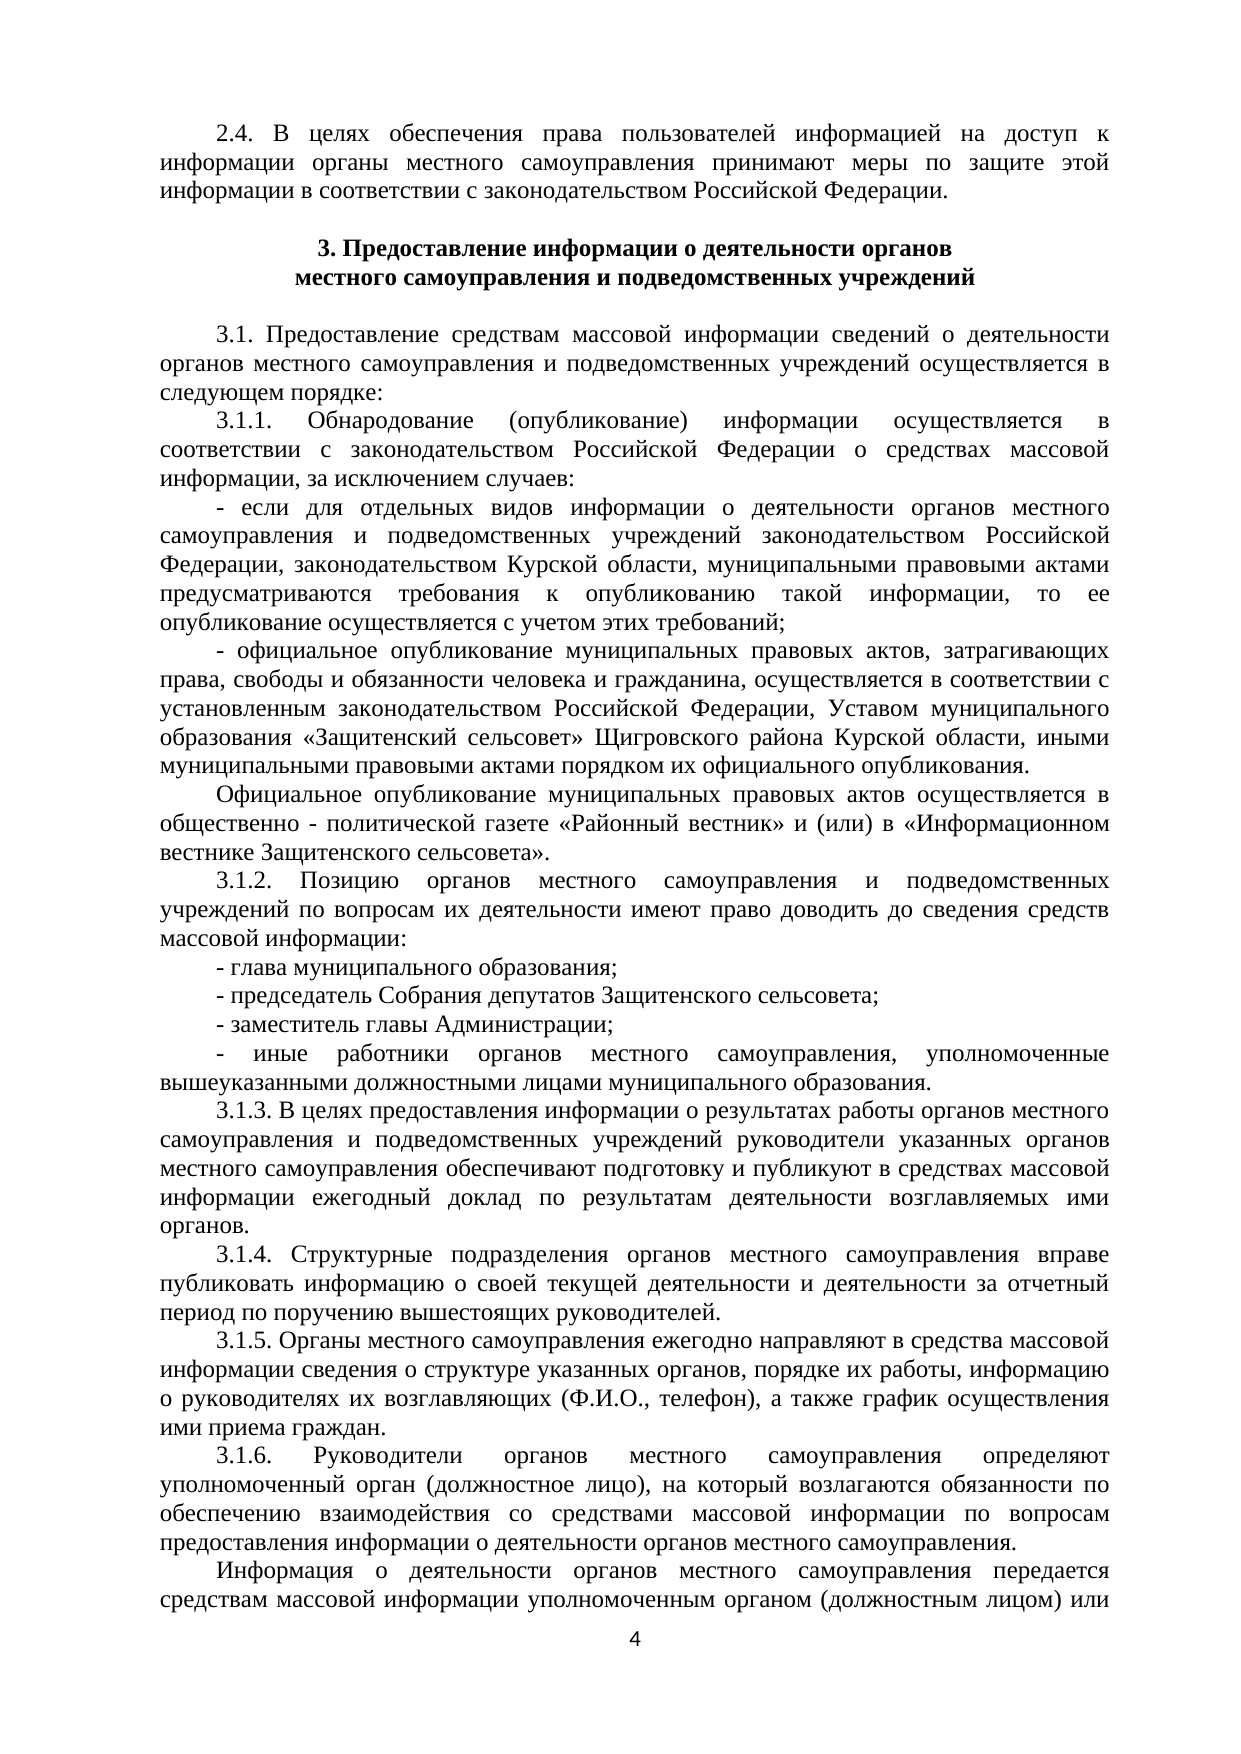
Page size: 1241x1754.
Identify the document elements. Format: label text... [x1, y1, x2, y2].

text - заместитель главы Администрации; [159, 1009, 1110, 1038]
text - председатель Собрания депутатов Защитенского сельсовета; [159, 981, 1110, 1009]
text 2.4. В целях обеспечения права пользователей информацией на доступ к информации органы местного самоуправления принимают меры по защите этой информации в соответствии с законодательством Российской Федерации. [159, 118, 1110, 204]
text 3.1.3. В целях предоставления информации о результатах работы органов местного самоуправления и подведомственных учреждений руководители указанных органов местного самоуправления обеспечивают подготовку и публикуют в средствах массовой информации ежегодный доклад по результатам деятельности возглавляемых ими органов. [159, 1096, 1110, 1239]
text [159, 1556, 1110, 1613]
text 3.1.1. Обнародование (опубликование) информации осуществляется в соответствии с законодательством Российской Федерации о средствах массовой информации, за исключением случаев: [159, 406, 1110, 492]
text - официальное опубликование муниципальных правовых актов, затрагивающих права, свободы и обязанности человека и гражданина, осуществляется в соответствии с установленным законодательством Российской Федерации, Уставом муниципального образования «Защитенский сельсовет» Щигровского района Курской области, иными муниципальными правовыми актами порядком их официального опубликования. [159, 636, 1110, 779]
text 3.1.2. Позицию органов местного самоуправления и подведомственных учреждений по вопросам их деятельности имеют право доводить до сведения средств массовой информации: [159, 866, 1110, 952]
text местного самоуправления и подведомственных учреждений [159, 262, 1110, 291]
text - если для отдельных видов информации о деятельности органов местного самоуправления и подведомственных учреждений законодательством Российской Федерации, законодательством Курской области, муниципальными правовыми актами предусматриваются требования к опубликованию такой информации, то ее опубликование осуществляется с учетом этих требований; [159, 492, 1110, 636]
text 3.1.5. Органы местного самоуправления ежегодно направляют в средства массовой информации сведения о структуре указанных органов, порядке их работы, информацию о руководителях их возглавляющих (Ф.И.О., телефон), а также график осуществления ими приема граждан. [159, 1326, 1110, 1441]
text 3.1. Предоставление средствам массовой информации сведений о деятельности органов местного самоуправления и подведомственных учреждений осуществляется в следующем порядке: [159, 319, 1110, 406]
text 3.1.4. Структурные подразделения органов местного самоуправления вправе публиковать информацию о своей текущей деятельности и деятельности за отчетный период по поручению вышестоящих руководителей. [159, 1239, 1110, 1326]
text 3. Предоставление информации о деятельности органов [159, 233, 1110, 262]
text - глава муниципального образования; [159, 952, 1110, 981]
text Официальное опубликование муниципальных правовых актов осуществляется в общественно - политической газете «Районный вестник» и (или) в «Информационном вестнике Защитенского сельсовета». [159, 779, 1110, 866]
text 3.1.6. Руководители органов местного самоуправления определяют уполномоченный орган (должностное лицо), на который возлагаются обязанности по обеспечению взаимодействия со средствами массовой информации по вопросам предоставления информации о деятельности органов местного самоуправления. [159, 1441, 1110, 1556]
text - иные работники органов местного самоуправления, уполномоченные вышеуказанными должностными лицами муниципального образования. [159, 1038, 1110, 1096]
